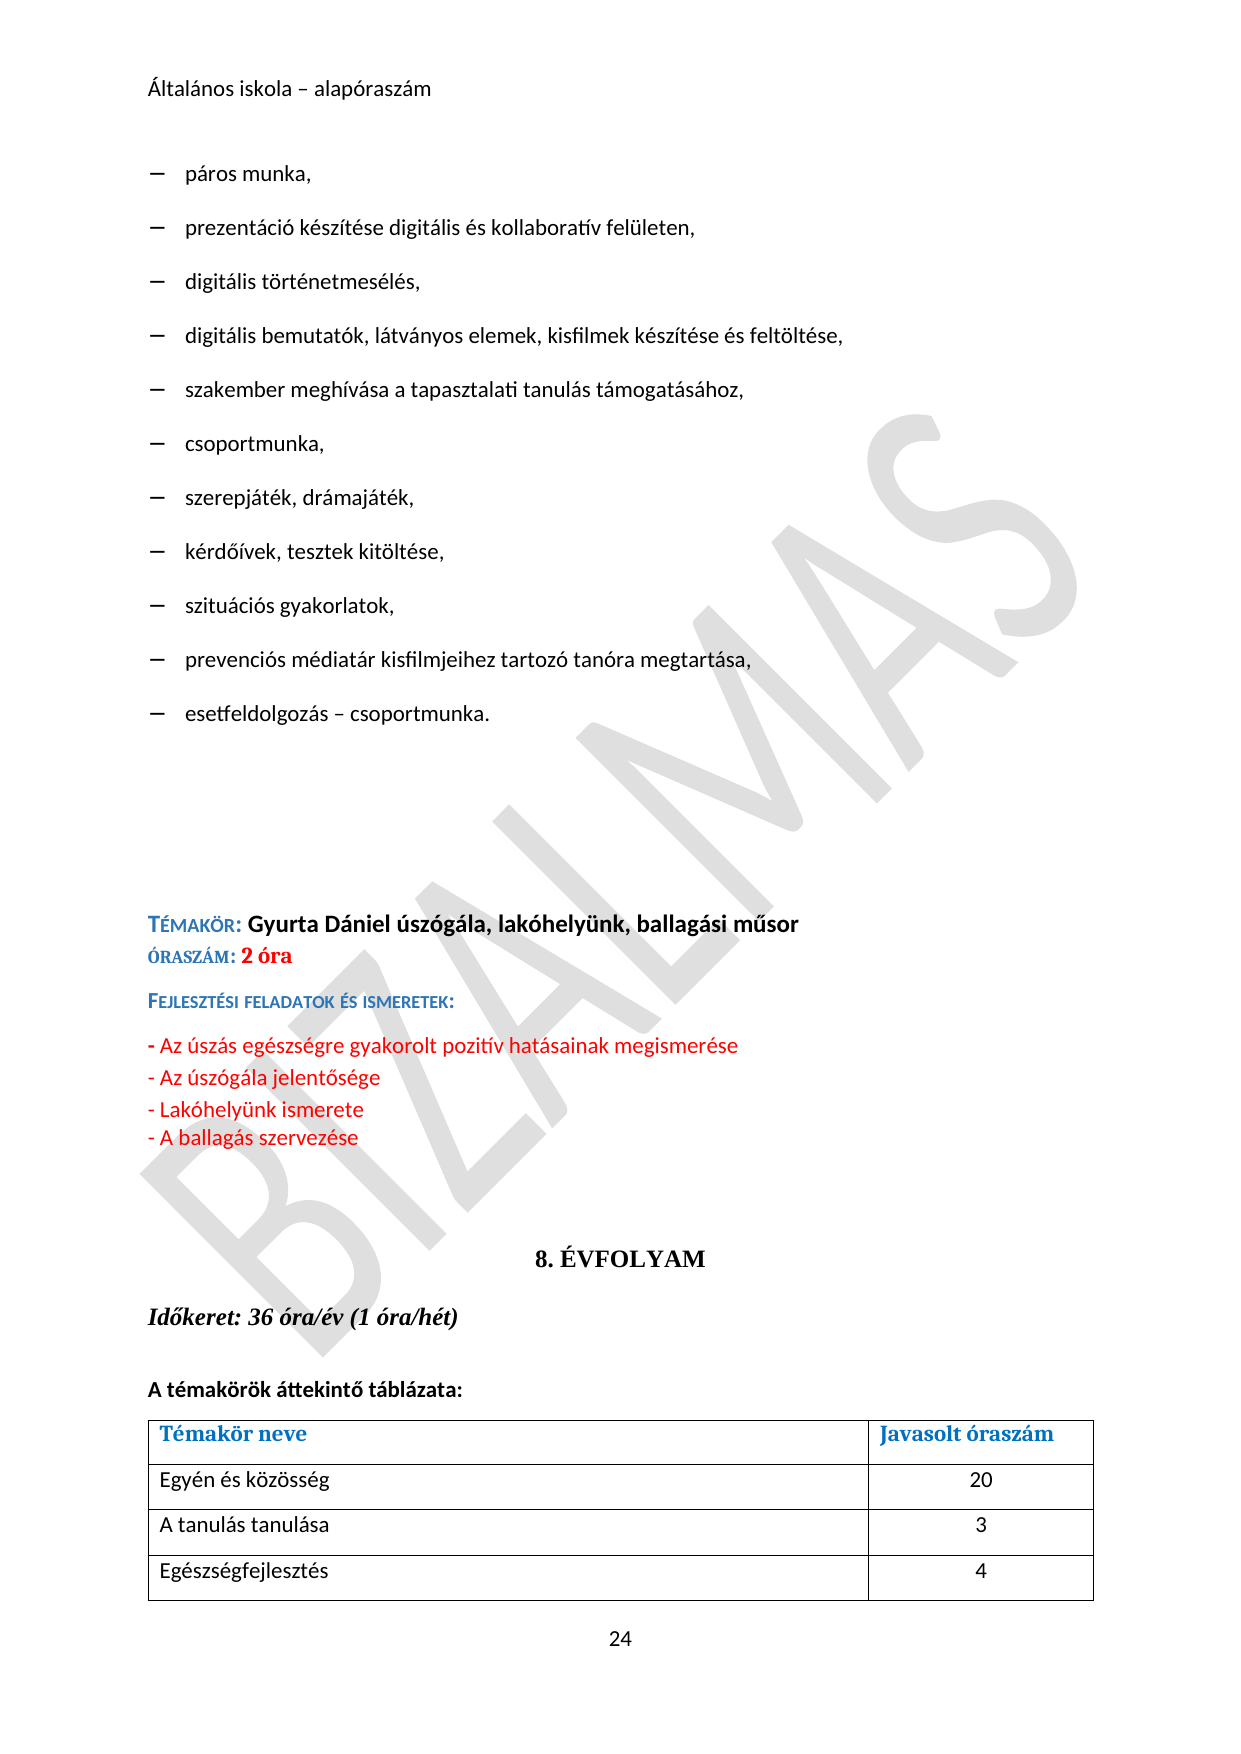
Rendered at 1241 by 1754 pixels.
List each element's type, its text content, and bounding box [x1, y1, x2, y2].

list digitális történetmesélés, [148, 256, 1093, 302]
list esetfeldolgozás – csoportmunka. [148, 687, 1093, 734]
list szituációs gyakorlatok, [148, 579, 1093, 626]
text 8. ÉVFOLYAM [148, 1244, 1093, 1273]
table_header Témakör neve [149, 1421, 868, 1464]
list szakember meghívása a tapasztalati tanulás támogatásához, [148, 363, 1093, 410]
list szerepjáték, drámajáték, [148, 471, 1093, 518]
text Témakör: Gyurta Dániel úszógála, lakóhelyünk, ballagási műsor [148, 908, 1093, 939]
text - Az úszás egészségre gyakorolt pozitív hatásainak megismerése [148, 1031, 1093, 1059]
text óraszám: 2 óra [148, 943, 1093, 970]
list prezentáció készítése digitális és kollaboratív felületen, [148, 202, 1093, 248]
text - A ballagás szervezése [148, 1123, 1093, 1151]
table_cell 4 [869, 1556, 1093, 1600]
list digitális bemutatók, látványos elemek, kisfilmek készítése és feltöltése, [148, 309, 1093, 356]
subtitle Fejlesztési feladatok és ismeretek: [148, 986, 1093, 1014]
table_cell 20 [869, 1465, 1093, 1509]
table_cell A tanulás tanulása [149, 1510, 868, 1555]
text - Az úszógála jelentősége [148, 1063, 1093, 1091]
list csoportmunka, [148, 417, 1093, 464]
table_cell 3 [869, 1510, 1093, 1555]
table_cell Egyén és közösség [149, 1465, 868, 1509]
list prevenciós médiatár kisfilmjeihez tartozó tanóra megtartása, [148, 633, 1093, 680]
list kérdőívek, tesztek kitöltése, [148, 525, 1093, 572]
table_cell Egészségfejlesztés [149, 1556, 868, 1600]
text A témakörök áttekintő táblázata: [148, 1376, 1093, 1403]
text Időkeret: 36 óra/év (1 óra/hét) [148, 1302, 1093, 1331]
list páros munka, [148, 148, 1093, 194]
text - Lakóhelyünk ismerete [148, 1095, 1093, 1123]
table_header Javasolt óraszám [869, 1421, 1093, 1464]
